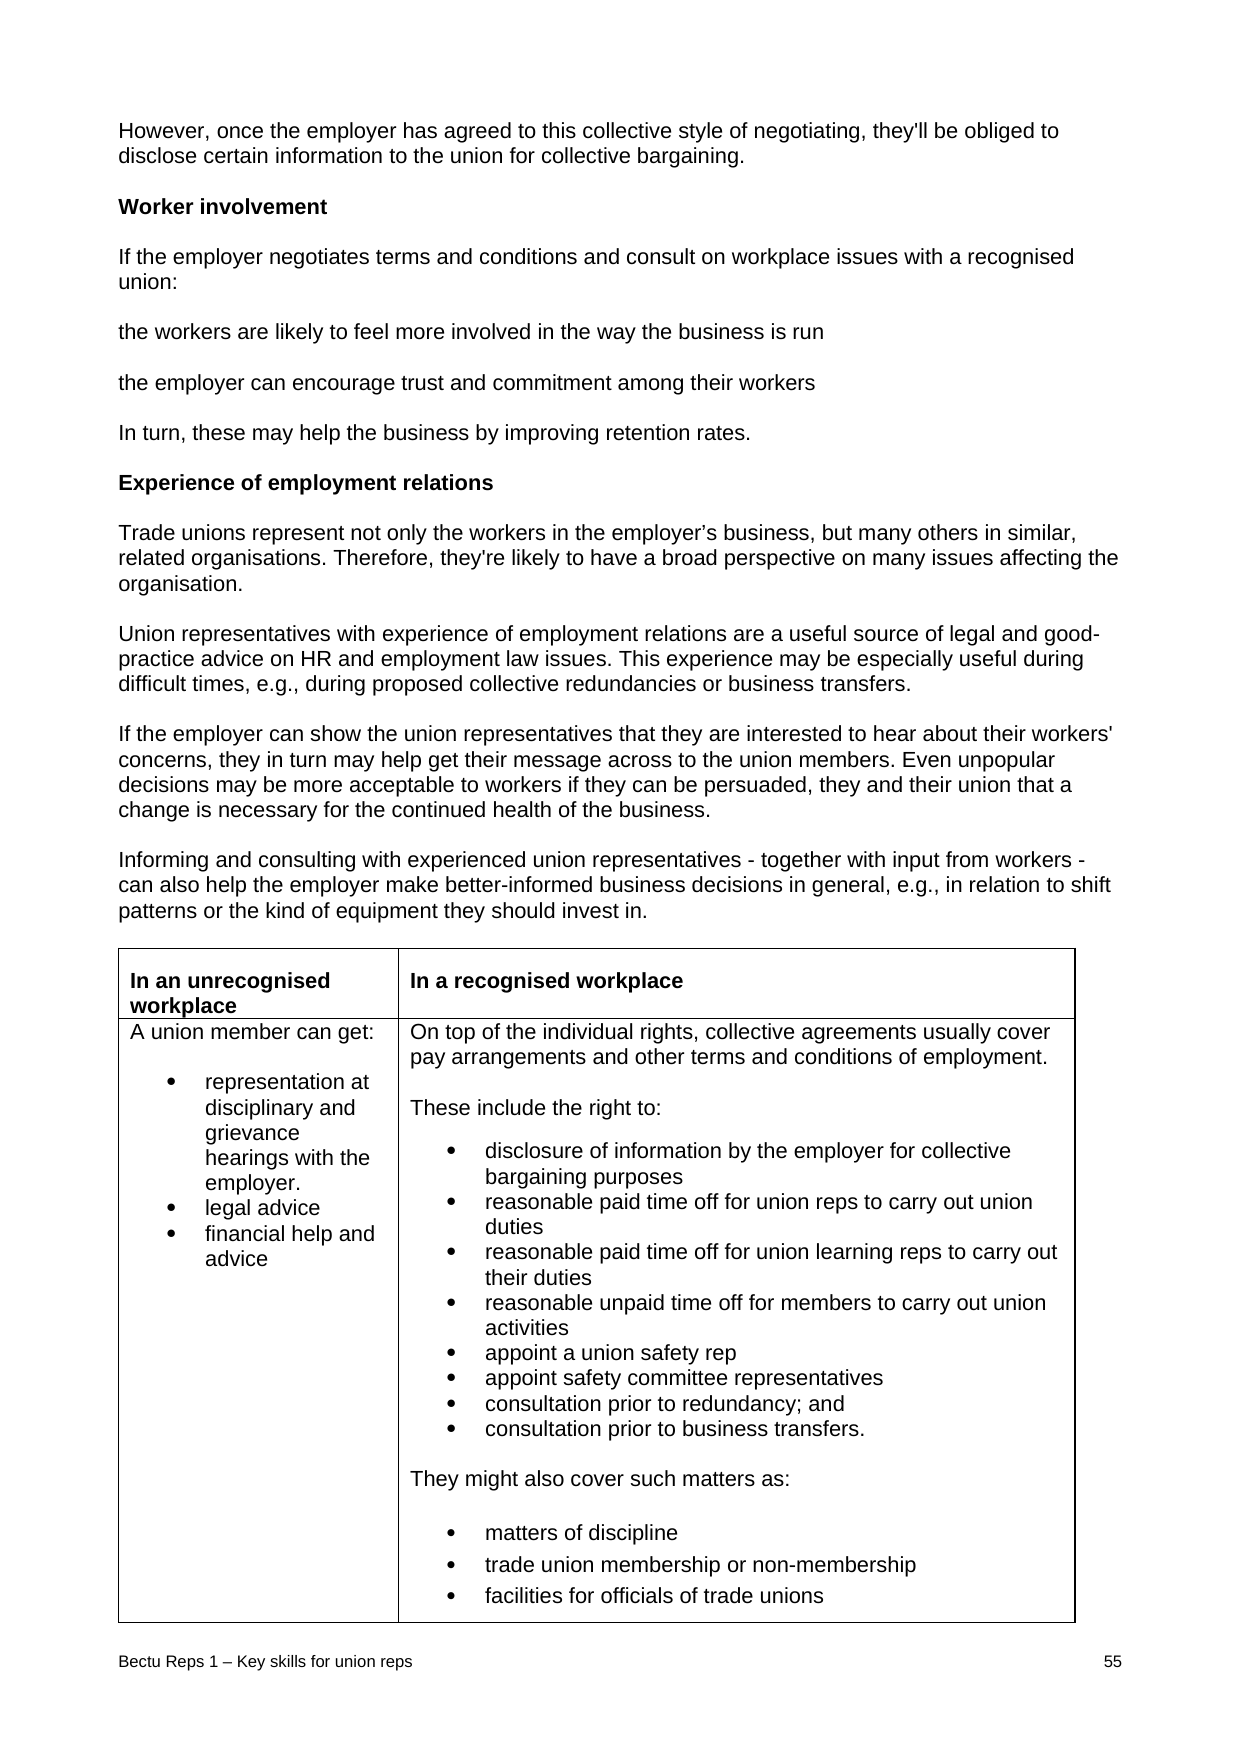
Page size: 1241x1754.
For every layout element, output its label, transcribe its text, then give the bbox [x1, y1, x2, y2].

text Union representatives with experience of employment relations are a useful source of legal and good-practice advice on HR and employment law issues. This experience may be especially useful during difficult times, e.g., during proposed collective redundancies or business transfers. [118, 621, 1122, 696]
text If the employer can show the union representatives that they are interested to hear about their workers' concerns, they in turn may help get their message across to the union members. Even unpopular decisions may be more acceptable to workers if they can be persuaded, they and their union that a change is necessary for the continued health of the business. [118, 721, 1122, 822]
text However, once the employer has agreed to this collective style of negotiating, they'll be obliged to disclose certain information to the union for collective bargaining. [118, 118, 1122, 168]
text Worker involvement [118, 193, 1122, 219]
table_header In a recognised workplace [399, 949, 1074, 1018]
text In turn, these may help the business by improving retention rates. [118, 419, 1122, 445]
text Experience of employment relations [118, 470, 1122, 495]
text the workers are likely to feel more involved in the way the business is run [118, 319, 1122, 344]
text Informing and consulting with experienced union representatives - together with input from workers - can also help the employer make better-informed business decisions in general, e.g., in relation to shift patterns or the kind of equipment they should invest in. [118, 847, 1122, 923]
text If the employer negotiates terms and conditions and consult on workplace issues with a recognised union: [118, 244, 1122, 294]
table_cell On top of the individual rights, collective agreements usually cover pay arrangements and other terms and conditions of employment. These include the right to: disclosure of information by the employer for collective bargaining purposes reasonable paid time off for union reps to carry out union duties reasonable paid time off for union learning reps to carry out their duties reasonable unpaid time off for members to carry out union activities appoint a union safety rep appoint safety committee representatives consultation prior to redundancy; and consultation prior to business transfers. They might also cover such matters as: matters of discipline trade union membership or non-membership facilities for officials of trade unions [399, 1019, 1074, 1622]
text Trade unions represent not only the workers in the employer’s business, but many others in similar, related organisations. Therefore, they're likely to have a broad perspective on many issues affecting the organisation. [118, 520, 1122, 596]
table_header In an unrecognised workplace [119, 949, 398, 1018]
table_cell A union member can get: representation at disciplinary and grievance hearings with the employer. legal advice financial help and advice [119, 1019, 398, 1622]
text the employer can encourage trust and commitment among their workers [118, 369, 1122, 394]
